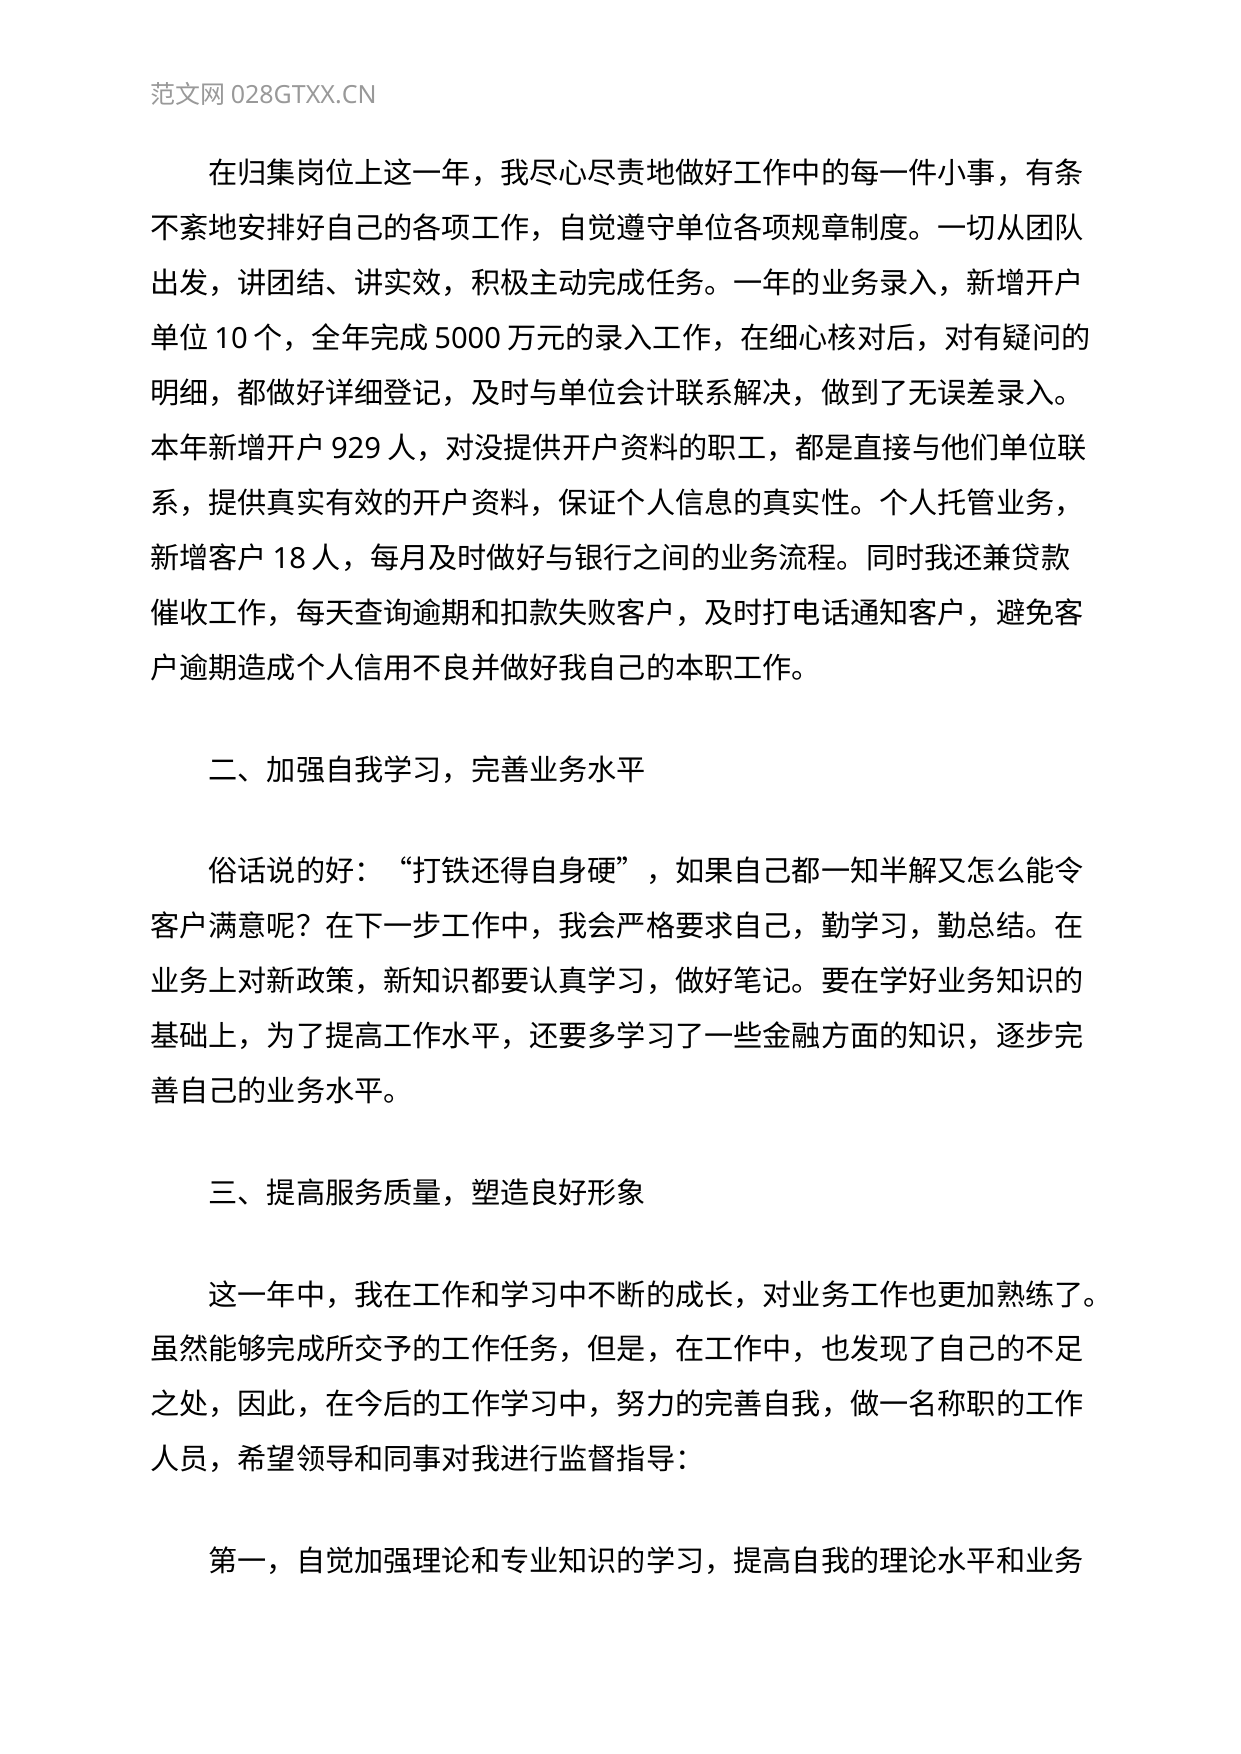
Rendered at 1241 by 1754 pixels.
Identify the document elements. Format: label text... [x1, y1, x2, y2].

text 二、加强自我学习，完善业务水平 [150, 746, 1090, 788]
text 这一年中，我在工作和学习中不断的成长，对业务工作也更加熟练了。虽然能够完成所交予的工作任务，但是，在工作中，也发现了自己的不足之处，因此，在今后的工作学习中，努力的完善自我，做一名称职的工作人员，希望领导和同事对我进行监督指导： [150, 1271, 1090, 1478]
text 俗话说的好：“打铁还得自身硬”，如果自己都一知半解又怎么能令客户满意呢？在下一步工作中，我会严格要求自己，勤学习，勤总结。在业务上对新政策，新知识都要认真学习，做好笔记。要在学好业务知识的基础上，为了提高工作水平，还要多学习了一些金融方面的知识，逐步完善自己的业务水平。 [150, 848, 1090, 1110]
text 三、提高服务质量，塑造良好形象 [150, 1169, 1090, 1212]
text 在归集岗位上这一年，我尽心尽责地做好工作中的每一件小事，有条不紊地安排好自己的各项工作，自觉遵守单位各项规章制度。一切从团队出发，讲团结、讲实效，积极主动完成任务。一年的业务录入，新增开户单位10个，全年完成5000万元的录入工作，在细心核对后，对有疑问的明细，都做好详细登记，及时与单位会计联系解决，做到了无误差录入。本年新增开户929人，对没提供开户资料的职工，都是直接与他们单位联系，提供真实有效的开户资料，保证个人信息的真实性。个人托管业务，新增客户18人，每月及时做好与银行之间的业务流程。同时我还兼贷款催收工作，每天查询逾期和扣款失败客户，及时打电话通知客户，避免客户逾期造成个人信用不良并做好我自己的本职工作。 [150, 150, 1090, 687]
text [150, 1537, 1090, 1580]
